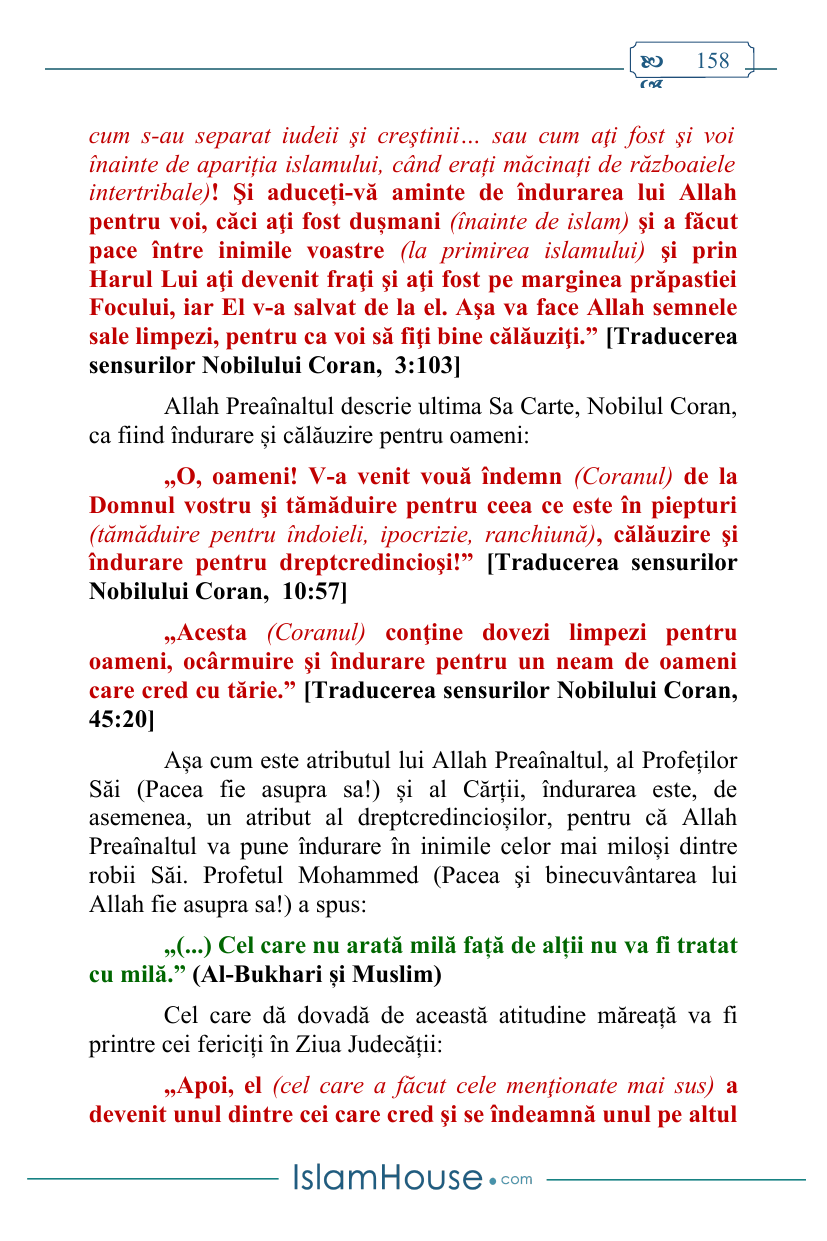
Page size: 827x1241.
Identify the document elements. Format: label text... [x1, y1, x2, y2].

text „O, oameni! V-a venit vouă îndemn (Coranul) de la Domnul vostru şi tămăduire pentru ceea ce este în piepturi (tămăduire pentru îndoieli, ipocrizie, ranchiună), călăuzire şi îndurare pentru dreptcredincioşi!” [Traducerea sensurilor Nobilului Coran, 10:57] [89, 461, 738, 605]
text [89, 1070, 738, 1127]
text „Acesta (Coranul) conţine dovezi limpezi pentru oameni, ocârmuire şi îndurare pentru un neam de oameni care cred cu tărie.” [Traducerea sensurilor Nobilului Coran, 45:20] [89, 617, 738, 732]
text Așa cum este atributul lui Allah Preaînaltul, al Profeților Săi (Pacea fie asupra sa!) și al Cărții, îndurarea este, de asemenea, un atribut al dreptcredincioșilor, pentru că Allah Preaînaltul va pune îndurare în inimile celor mai miloși dintre robii Săi. Profetul Mohammed (Pacea şi binecuvântarea lui Allah fie asupra sa!) a spus: [89, 745, 738, 917]
text Cel care dă dovadă de această atitudine măreață va fi printre cei fericiți în Ziua Judecății: [89, 1000, 738, 1057]
text „(...) Cel care nu arată milă față de alții nu va fi tratat cu milă.” (Al-Bukhari și Muslim) [89, 930, 738, 987]
picture [286, 1159, 806, 1196]
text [89, 120, 738, 379]
text Allah Preaînaltul descrie ultima Sa Carte, Nobilul Coran, ca fiind îndurare și călăuzire pentru oameni: [89, 391, 738, 449]
picture [20, 1158, 279, 1195]
